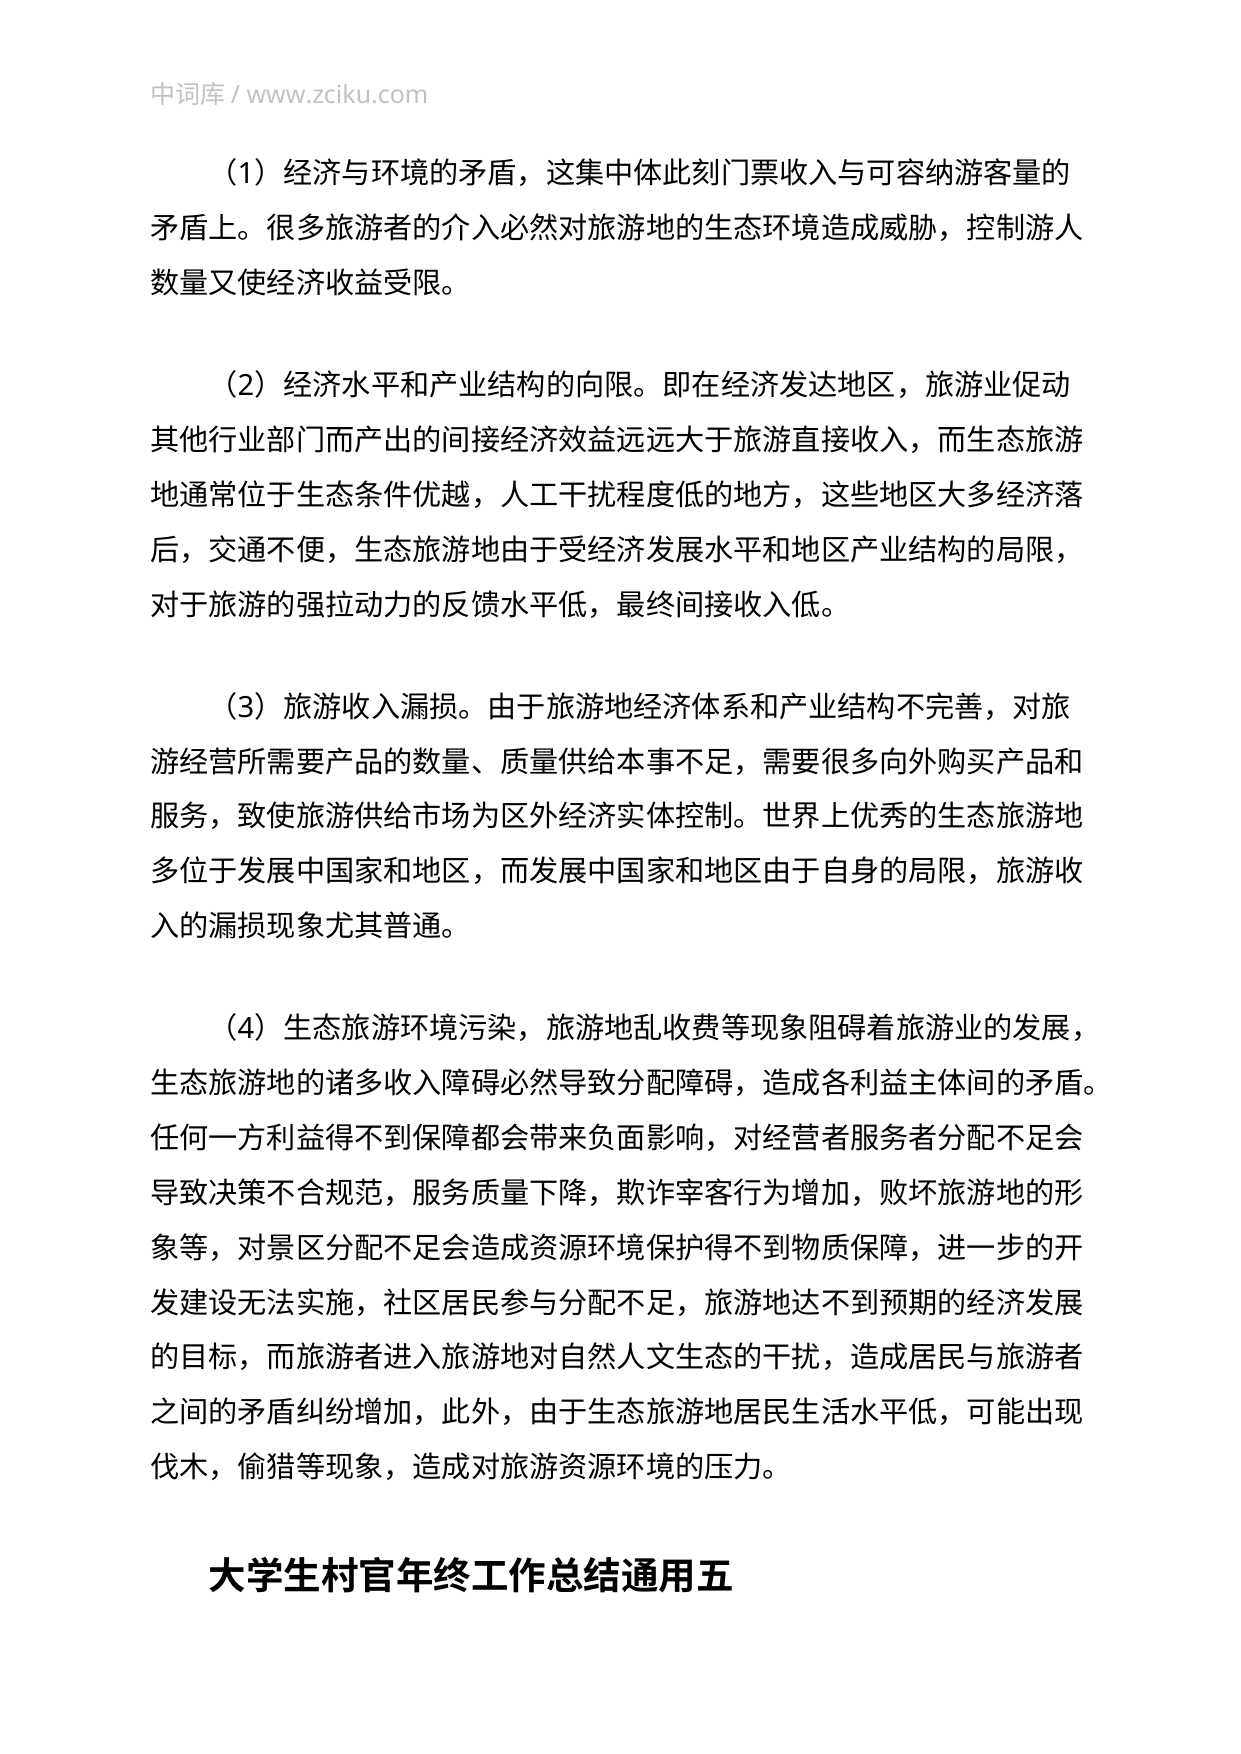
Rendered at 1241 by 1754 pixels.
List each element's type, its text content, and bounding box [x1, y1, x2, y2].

text （4）生态旅游环境污染，旅游地乱收费等现象阻碍着旅游业的发展，生态旅游地的诸多收入障碍必然导致分配障碍，造成各利益主体间的矛盾。任何一方利益得不到保障都会带来负面影响，对经营者服务者分配不足会导致决策不合规范，服务质量下降，欺诈宰客行为增加，败坏旅游地的形象等，对景区分配不足会造成资源环境保护得不到物质保障，进一步的开发建设无法实施，社区居民参与分配不足，旅游地达不到预期的经济发展的目标，而旅游者进入旅游地对自然人文生态的干扰，造成居民与旅游者之间的矛盾纠纷增加，此外，由于生态旅游地居民生活水平低，可能出现伐木，偷猎等现象，造成对旅游资源环境的压力。 [150, 1004, 1090, 1486]
text （2）经济水平和产业结构的向限。即在经济发达地区，旅游业促动其他行业部门而产出的间接经济效益远远大于旅游直接收入，而生态旅游地通常位于生态条件优越，人工干扰程度低的地方，这些地区大多经济落后，交通不便，生态旅游地由于受经济发展水平和地区产业结构的局限，对于旅游的强拉动力的反馈水平低，最终间接收入低。 [150, 362, 1090, 624]
text （3）旅游收入漏损。由于旅游地经济体系和产业结构不完善，对旅游经营所需要产品的数量、质量供给本事不足，需要很多向外购买产品和服务，致使旅游供给市场为区外经济实体控制。世界上优秀的生态旅游地多位于发展中国家和地区，而发展中国家和地区由于自身的局限，旅游收入的漏损现象尤其普通。 [150, 683, 1090, 945]
text （1）经济与环境的矛盾，这集中体此刻门票收入与可容纳游客量的矛盾上。很多旅游者的介入必然对旅游地的生态环境造成威胁，控制游人数量又使经济收益受限。 [150, 150, 1090, 302]
text 大学生村官年终工作总结通用五 [150, 1546, 1090, 1600]
